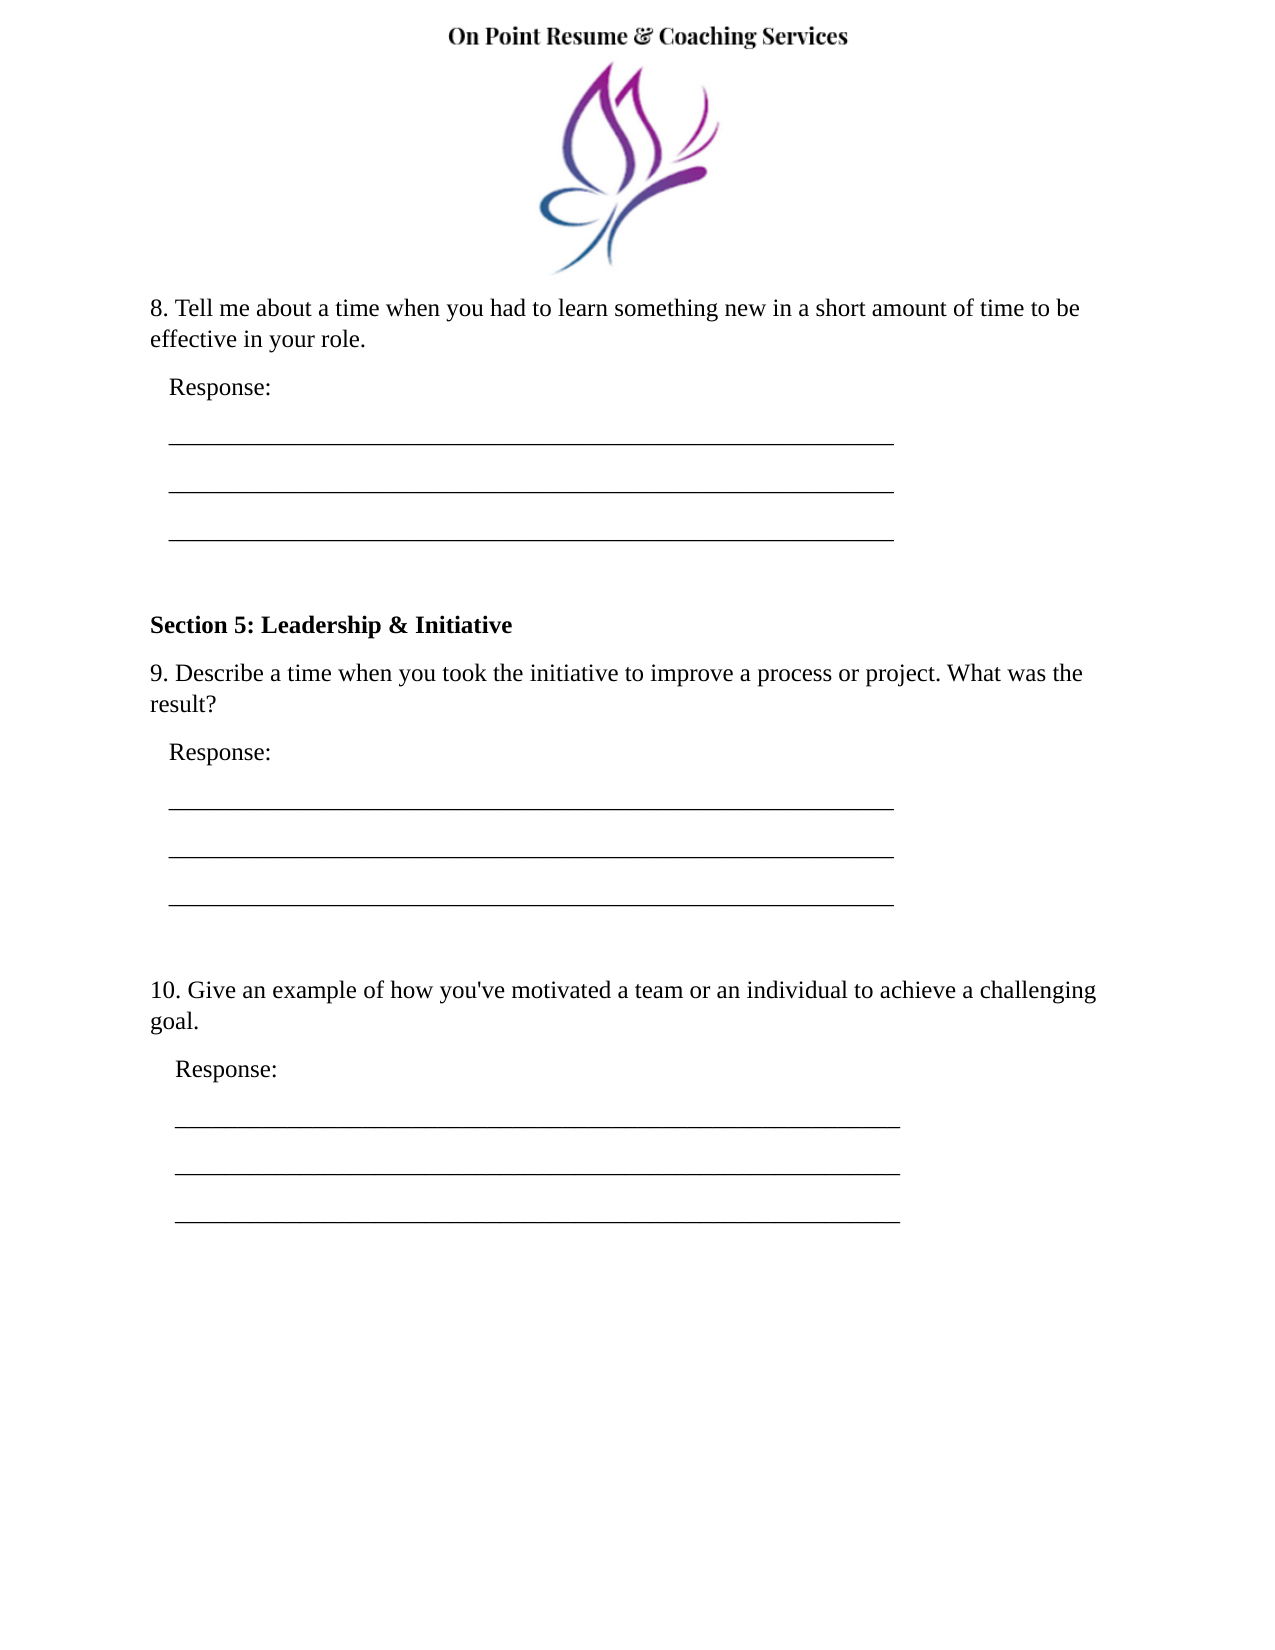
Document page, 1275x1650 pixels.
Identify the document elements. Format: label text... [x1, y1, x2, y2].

text __________________________________________________________ [150, 515, 1125, 544]
text 10. Give an example of how you've motivated a team or an individual to achieve a challenging goal. [150, 975, 1125, 1035]
text __________________________________________________________ [150, 784, 1125, 813]
text __________________________________________________________ [150, 1102, 1125, 1131]
picture [420, 0, 883, 293]
text __________________________________________________________ [150, 1149, 1125, 1178]
text 9. Describe a time when you took the initiative to improve a process or project. What was the result? [150, 658, 1125, 718]
text 8. Tell me about a time when you had to learn something new in a short amount of time to be effective in your role. [150, 293, 1125, 353]
text __________________________________________________________ [150, 419, 1125, 448]
text Response: [150, 1054, 1125, 1083]
text __________________________________________________________ [150, 880, 1125, 909]
text __________________________________________________________ [150, 832, 1125, 861]
text Response: [150, 737, 1125, 766]
text Response: [150, 372, 1125, 401]
text Section 5: Leadership & Initiative [150, 610, 1125, 639]
text __________________________________________________________ [150, 1197, 1125, 1226]
text __________________________________________________________ [150, 467, 1125, 496]
